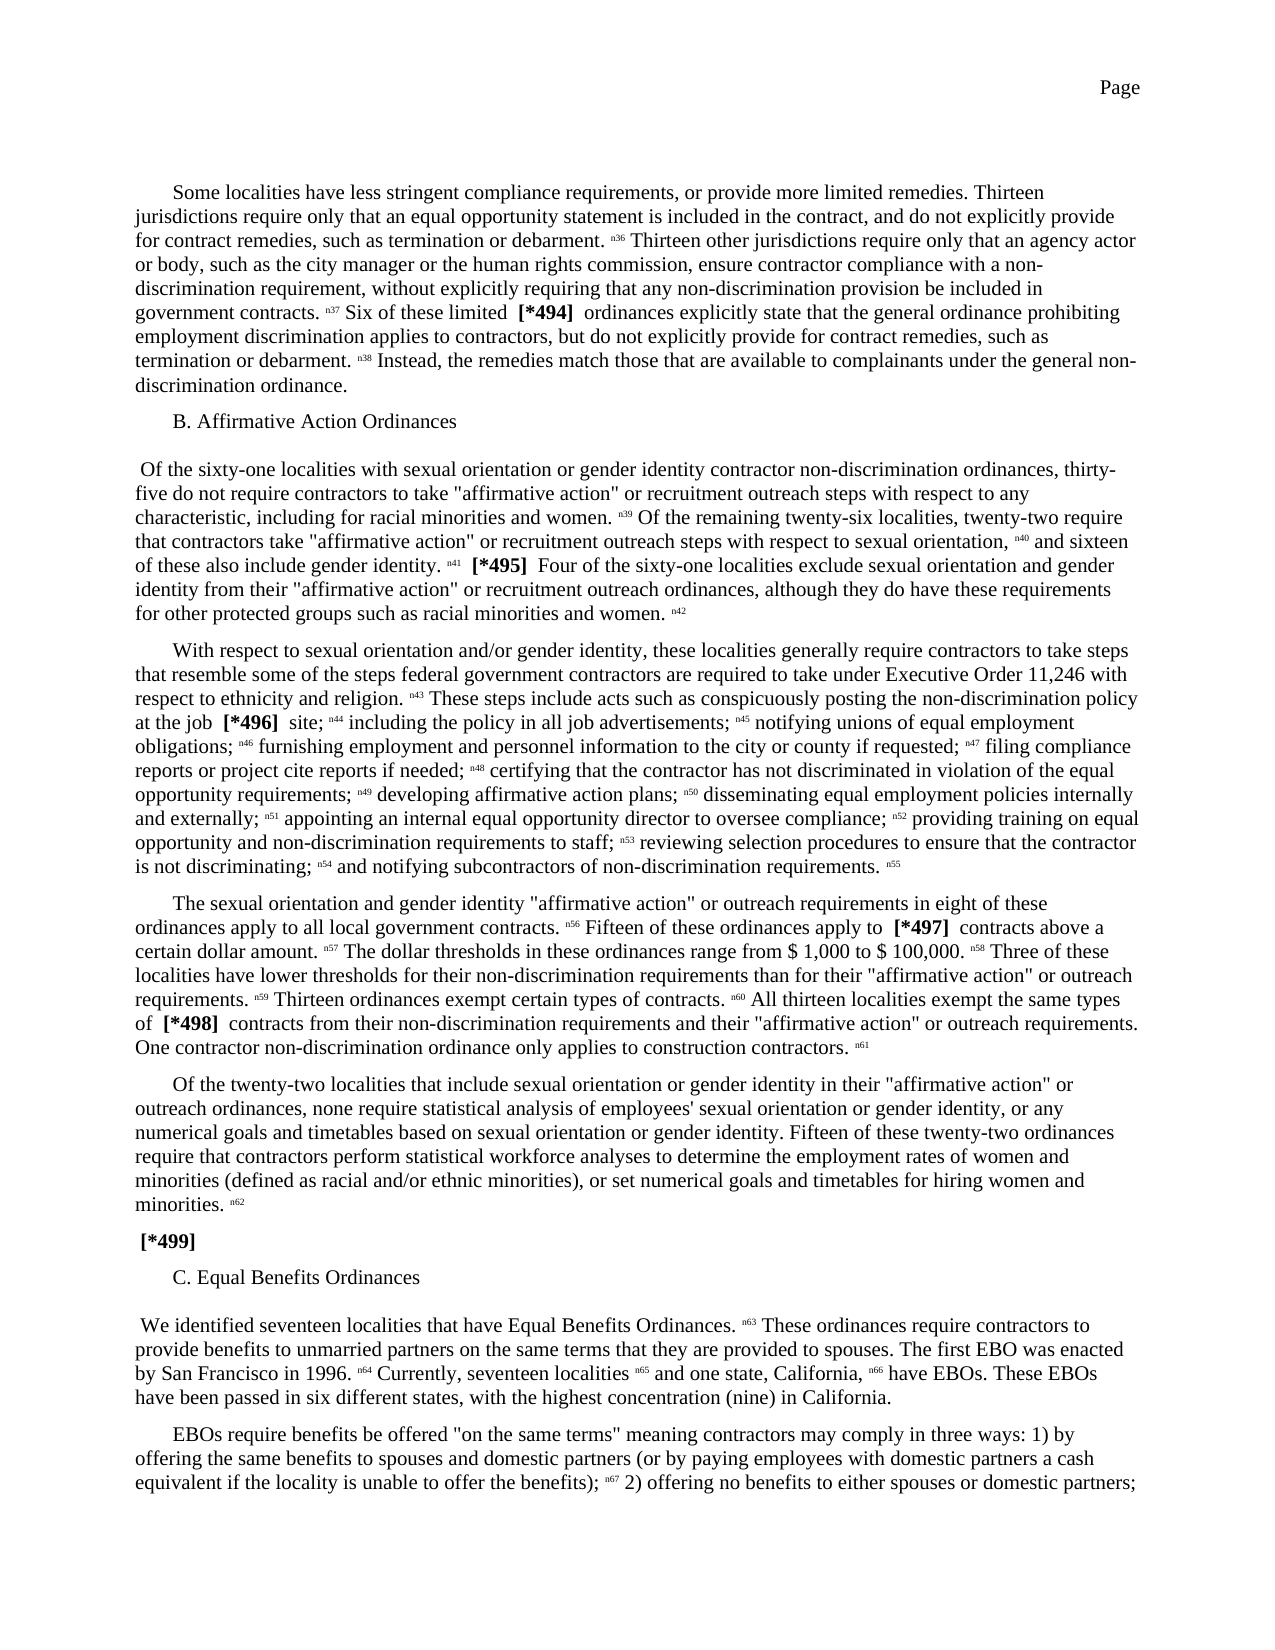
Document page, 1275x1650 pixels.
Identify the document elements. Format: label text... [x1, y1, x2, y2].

text With respect to sexual orientation and/or gender identity, these localities generally require contractors to take steps that resemble some of the steps federal government contractors are required to take under Executive Order 11,246 with respect to ethnicity and religion. n43 These steps include acts such as conspicuously posting the non-discrimination policy at the job [*496] site; n44 including the policy in all job advertisements; n45 notifying unions of equal employment obligations; n46 furnishing employment and personnel information to the city or county if requested; n47 filing compliance reports or project cite reports if needed; n48 certifying that the contractor has not discriminated in violation of the equal opportunity requirements; n49 developing affirmative action plans; n50 disseminating equal employment policies internally and externally; n51 appointing an internal equal opportunity director to oversee compliance; n52 providing training on equal opportunity and non-discrimination requirements to staff; n53 reviewing selection procedures to ensure that the contractor is not discriminating; n54 and notifying subcontractors of non-discrimination requirements. n55 [135, 638, 1140, 878]
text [135, 1422, 1140, 1494]
text We identified seventeen localities that have Equal Benefits Ordinances. n63 These ordinances require contractors to provide benefits to unmarried partners on the same terms that they are provided to spouses. The first EBO was enacted by San Francisco in 1996. n64 Currently, seventeen localities n65 and one state, California, n66 have EBOs. These EBOs have been passed in six different states, with the highest concentration (nine) in California. [135, 1313, 1140, 1409]
text Some localities have less stringent compliance requirements, or provide more limited remedies. Thirteen jurisdictions require only that an equal opportunity statement is included in the contract, and do not explicitly provide for contract remedies, such as termination or debarment. n36 Thirteen other jurisdictions require only that an agency actor or body, such as the city manager or the human rights commission, ensure contractor compliance with a non-discrimination requirement, without explicitly requiring that any non-discrimination provision be included in government contracts. n37 Six of these limited [*494] ordinances explicitly state that the general ordinance prohibiting employment discrimination applies to contractors, but do not explicitly provide for contract remedies, such as termination or debarment. n38 Instead, the remedies match those that are available to complainants under the general non-discrimination ordinance. [135, 180, 1140, 397]
text [*499] [135, 1229, 1140, 1253]
text Of the twenty-two localities that include sexual orientation or gender identity in their "affirmative action" or outreach ordinances, none require statistical analysis of employees' sexual orientation or gender identity, or any numerical goals and timetables based on sexual orientation or gender identity. Fifteen of these twenty-two ordinances require that contractors perform statistical workforce analyses to determine the employment rates of women and minorities (defined as racial and/or ethnic minorities), or set numerical goals and timetables for hiring women and minorities. n62 [135, 1072, 1140, 1216]
text The sexual orientation and gender identity "affirmative action" or outreach requirements in eight of these ordinances apply to all local government contracts. n56 Fifteen of these ordinances apply to [*497] contracts above a certain dollar amount. n57 The dollar thresholds in these ordinances range from $ 1,000 to $ 100,000. n58 Three of these localities have lower thresholds for their non-discrimination requirements than for their "affirmative action" or outreach requirements. n59 Thirteen ordinances exempt certain types of contracts. n60 All thirteen localities exempt the same types of [*498] contracts from their non-discrimination requirements and their "affirmative action" or outreach requirements. One contractor non-discrimination ordinance only applies to construction contractors. n61 [135, 891, 1140, 1059]
text B. Affirmative Action Ordinances [135, 409, 1140, 433]
text Of the sixty-one localities with sexual orientation or gender identity contractor non-discrimination ordinances, thirty-five do not require contractors to take "affirmative action" or recruitment outreach steps with respect to any characteristic, including for racial minorities and women. n39 Of the remaining twenty-six localities, twenty-two require that contractors take "affirmative action" or recruitment outreach steps with respect to sexual orientation, n40 and sixteen of these also include gender identity. n41 [*495] Four of the sixty-one localities exclude sexual orientation and gender identity from their "affirmative action" or recruitment outreach ordinances, although they do have these requirements for other protected groups such as racial minorities and women. n42 [135, 457, 1140, 625]
text C. Equal Benefits Ordinances [135, 1265, 1140, 1289]
